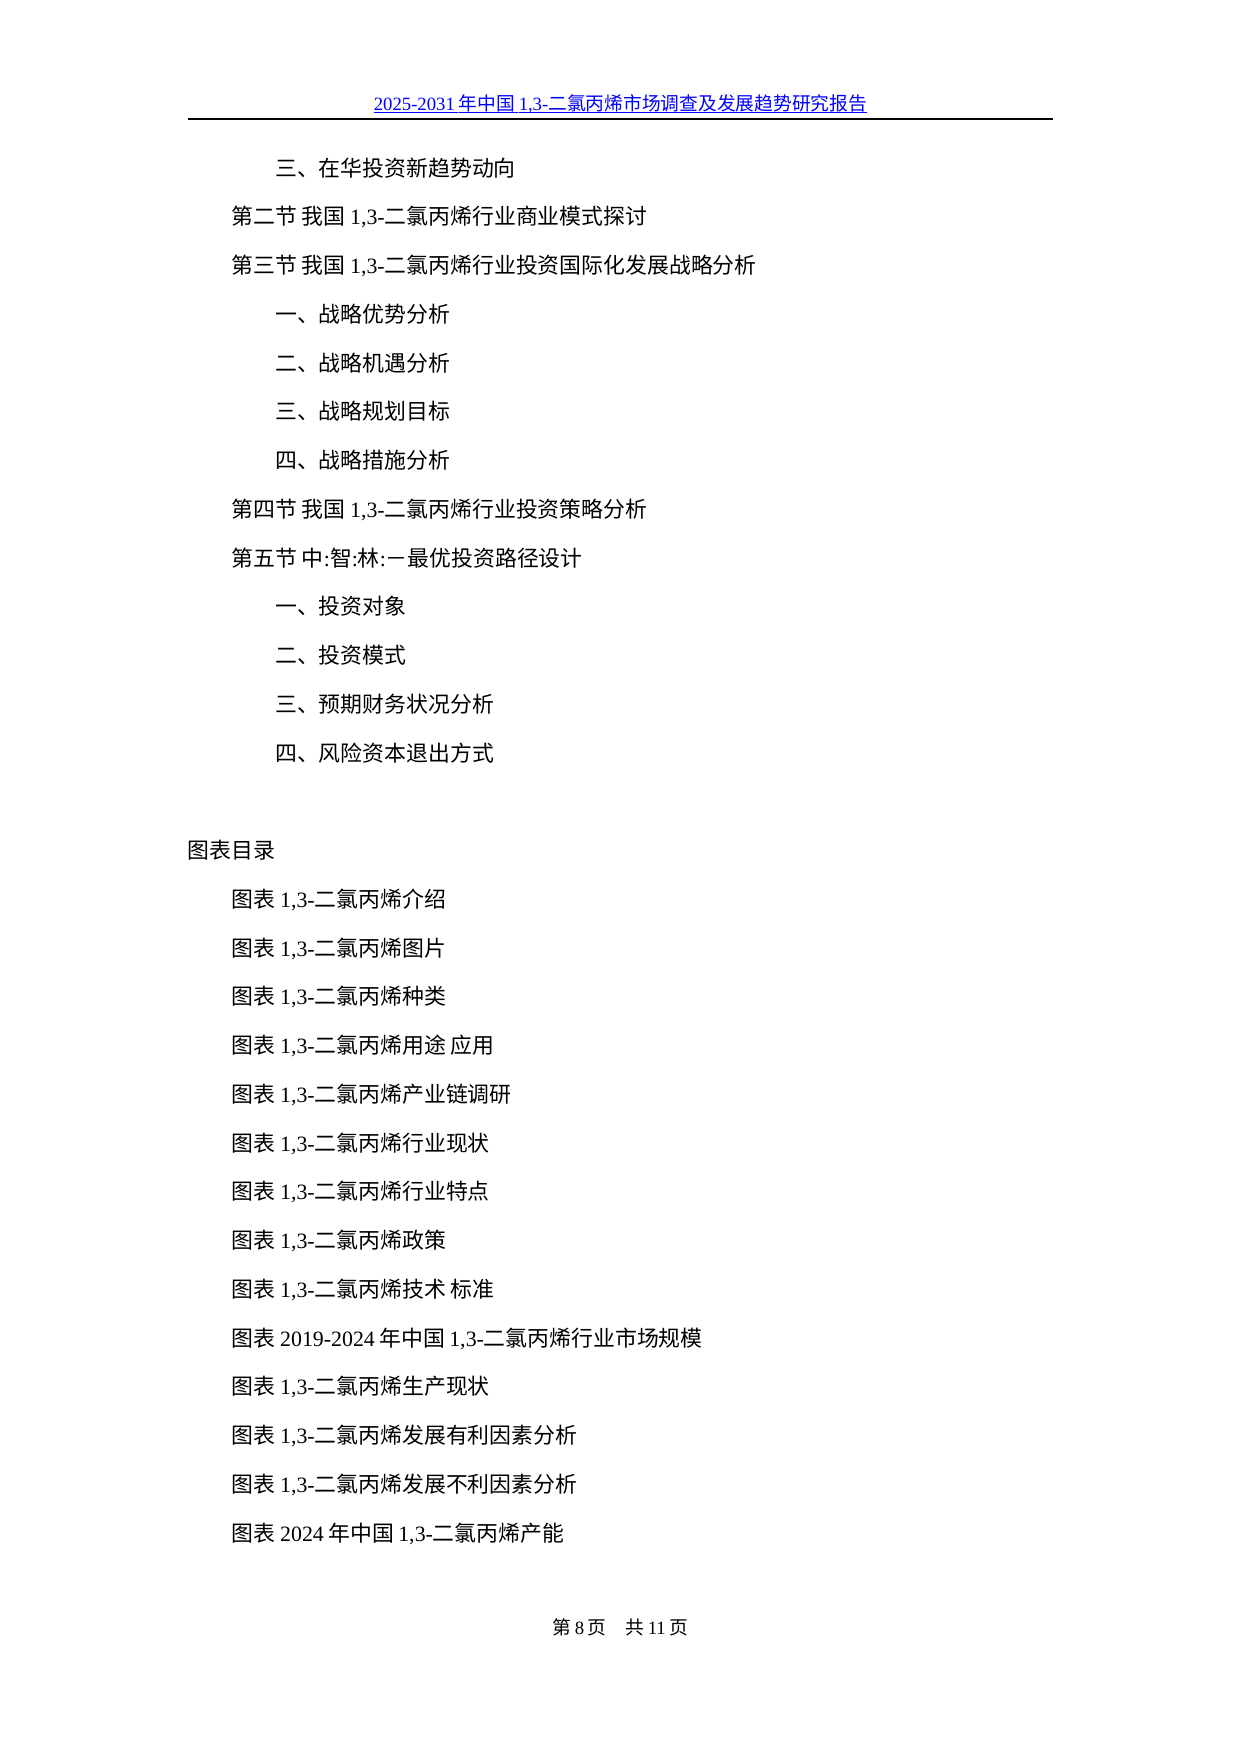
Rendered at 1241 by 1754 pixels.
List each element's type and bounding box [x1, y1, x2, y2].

text [187, 150, 1053, 1548]
